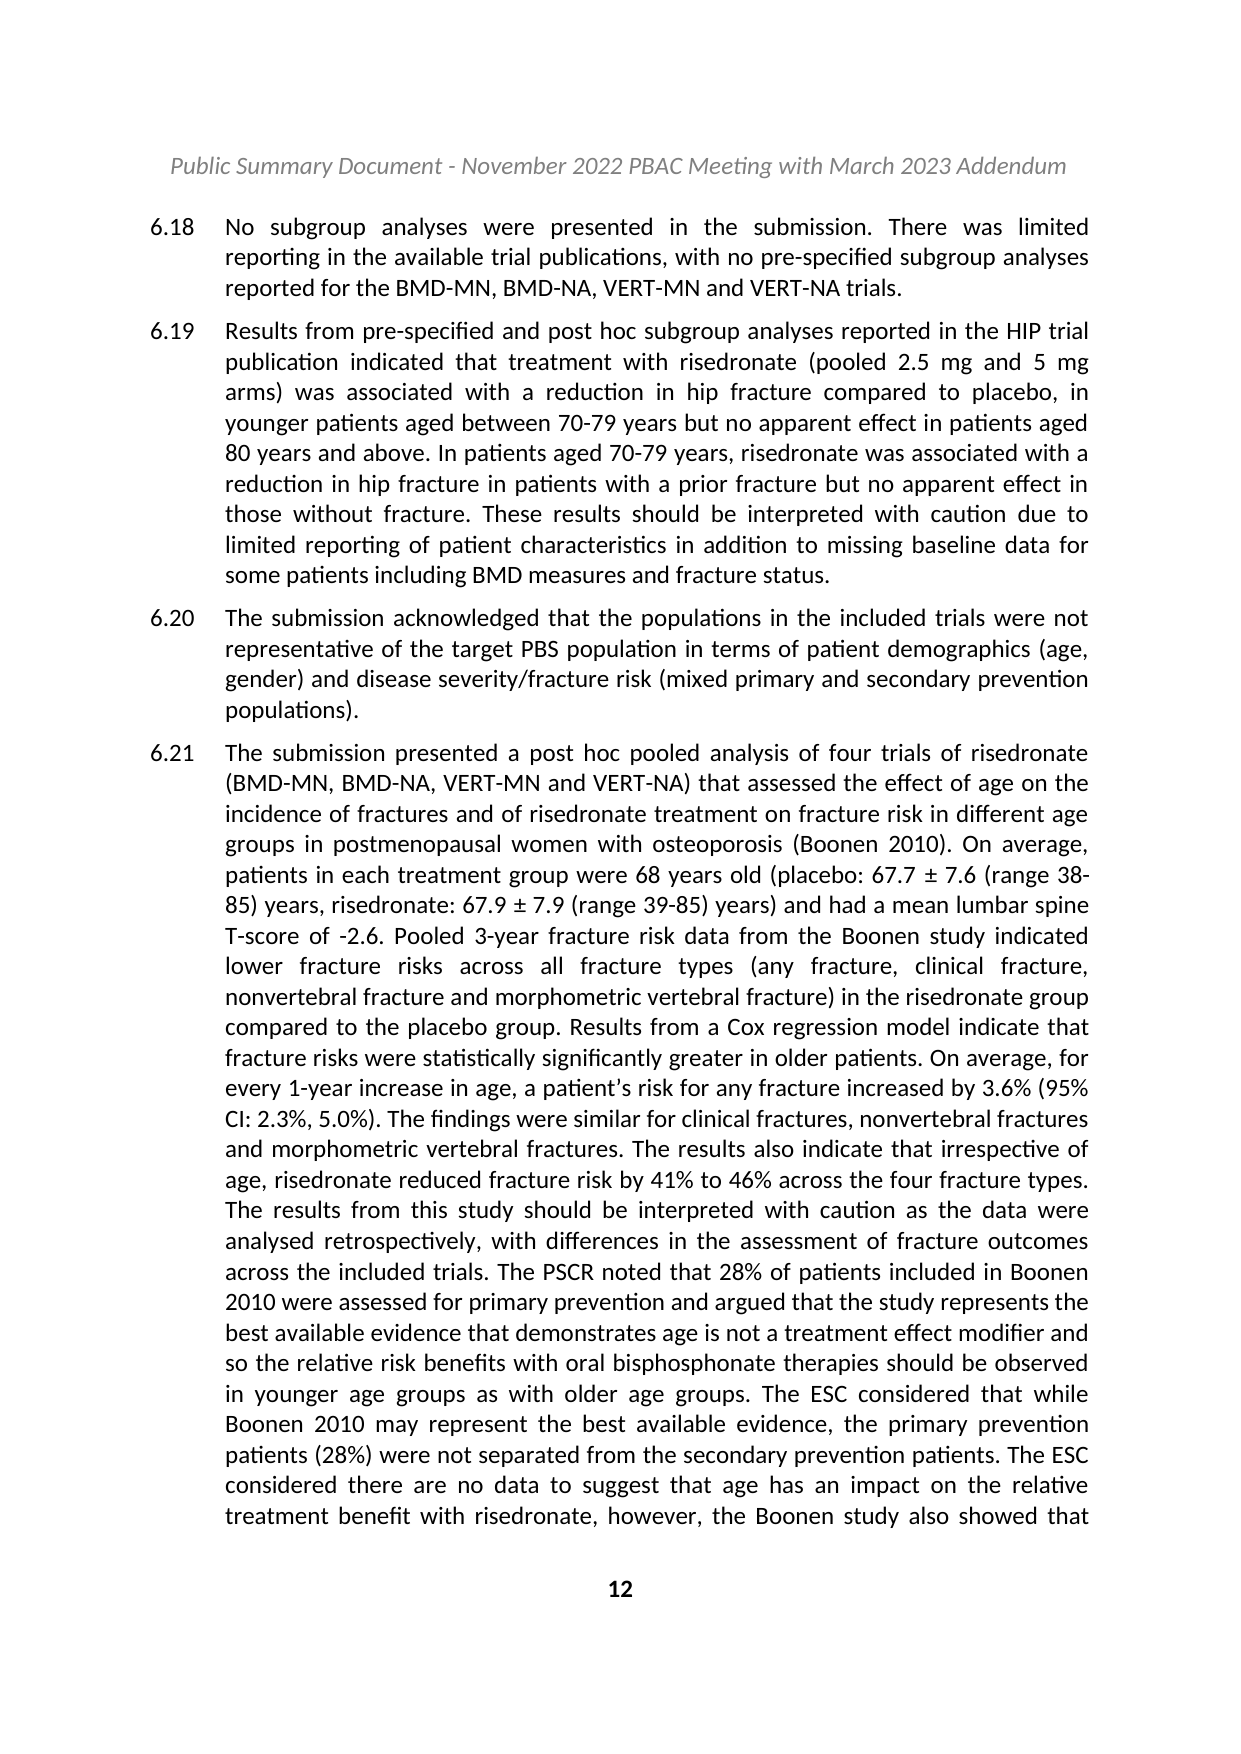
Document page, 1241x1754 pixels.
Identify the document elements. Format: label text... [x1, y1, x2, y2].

list Results from pre-specified and post hoc subgroup analyses reported in the HIP trial publication indicated that treatment with risedronate (pooled 2.5 mg and 5 mg arms) was associated with a reduction in hip fracture compared to placebo, in younger patients aged between 70-79 years but no apparent effect in patients aged 80 years and above. In patients aged 70-79 years, risedronate was associated with a reduction in hip fracture in patients with a prior fracture but no apparent effect in those without fracture. These results should be interpreted with caution due to limited reporting of patient characteristics in addition to missing baseline data for some patients including BMD measures and fracture status. [150, 315, 1090, 590]
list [150, 737, 1090, 1530]
list The submission acknowledged that the populations in the included trials were not representative of the target PBS population in terms of patient demographics (age, gender) and disease severity/fracture risk (mixed primary and secondary prevention populations). [150, 602, 1090, 724]
list No subgroup analyses were presented in the submission. There was limited reporting in the available trial publications, with no pre-specified subgroup analyses reported for the BMD-MN, BMD-NA, VERT-MN and VERT-NA trials. [150, 211, 1090, 303]
